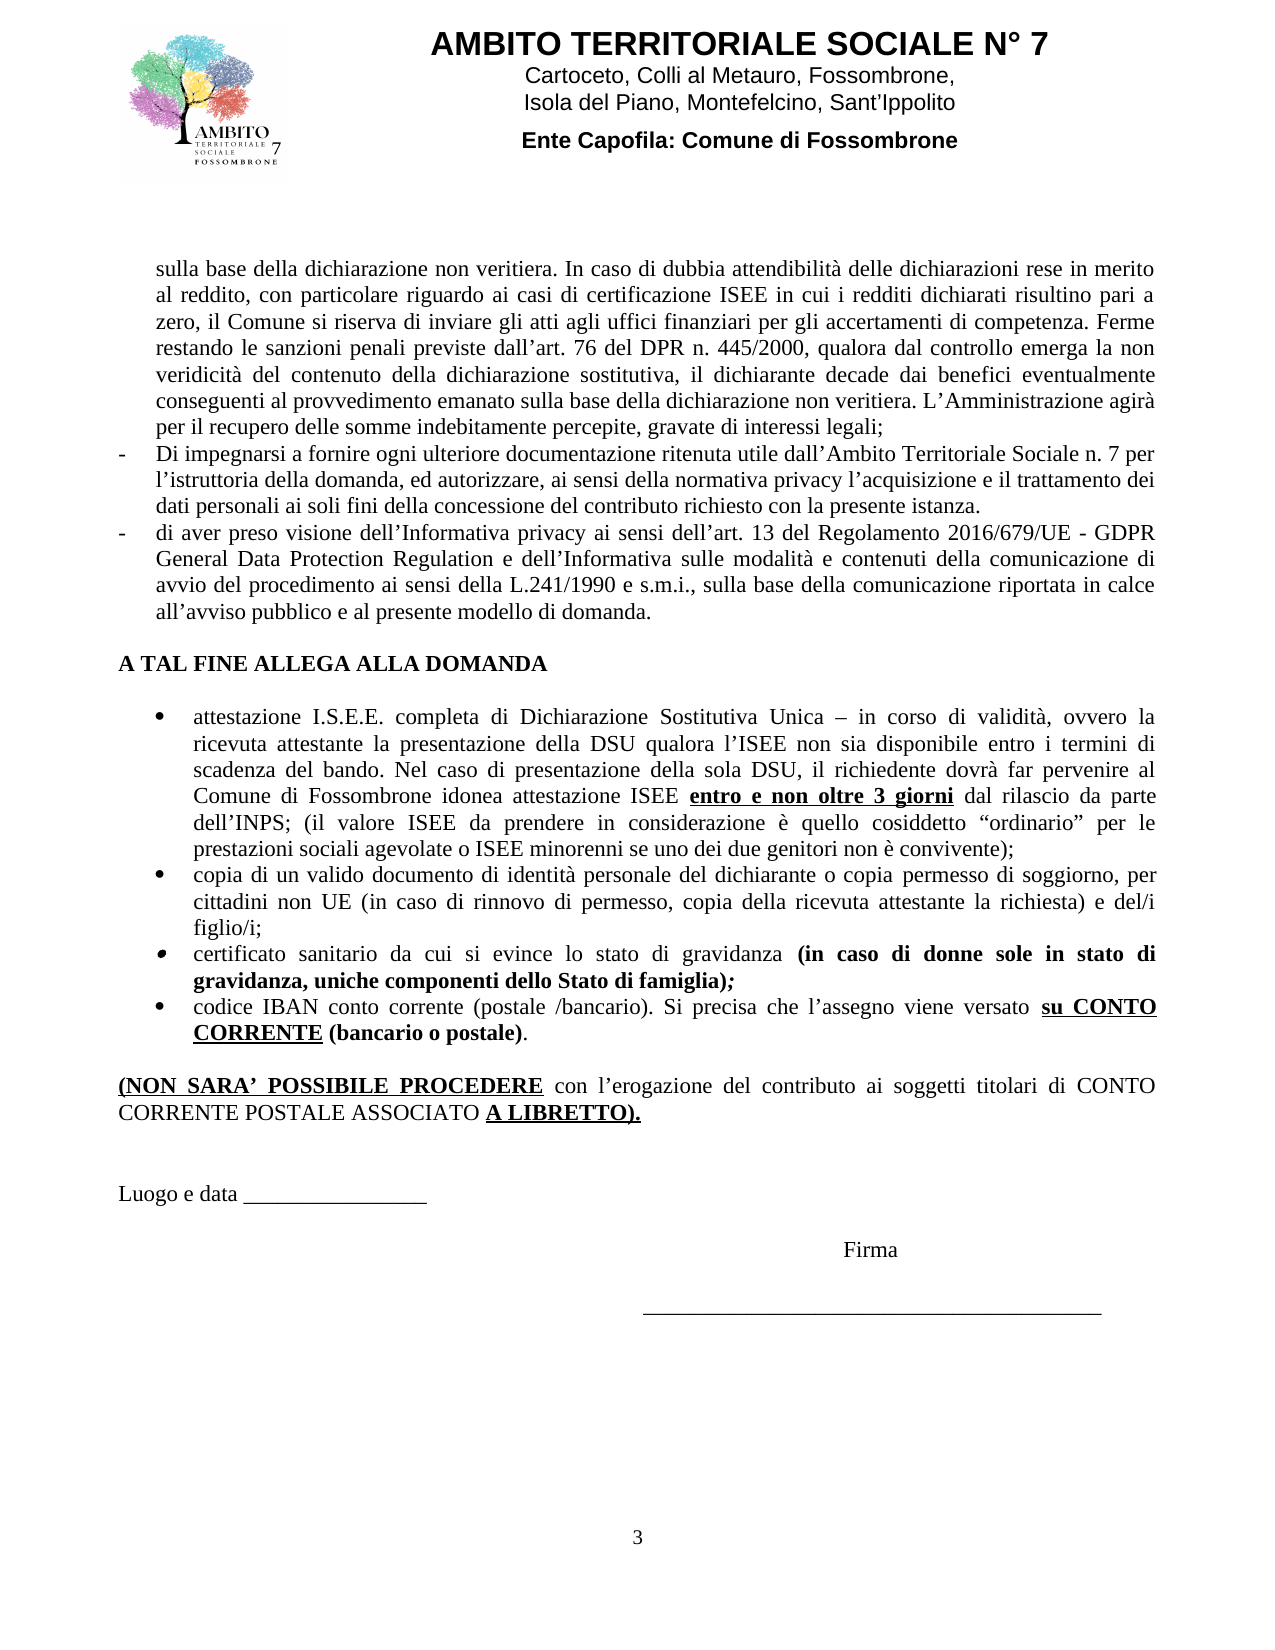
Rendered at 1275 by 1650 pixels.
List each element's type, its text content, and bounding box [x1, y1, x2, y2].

list di aver preso visione dell’Informativa privacy ai sensi dell’art. 13 del Regolamento 2016/679/UE - GDPR General Data Protection Regulation e dell’Informativa sulle modalità e contenuti della comunicazione di avvio del procedimento ai sensi della L.241/1990 e s.m.i., sulla base della comunicazione riportata in calce all’avviso pubblico e al presente modello di domanda. [118, 519, 1157, 624]
list Di impegnarsi a fornire ogni ulteriore documentazione ritenuta utile dall’Ambito Territoriale Sociale n. 7 per l’istruttoria della domanda, ed autorizzare, ai sensi della normativa privacy l’acquisizione e il trattamento dei dati personali ai soli fini della concessione del contributo richiesto con la presente istanza. [118, 440, 1157, 519]
picture [118, 23, 289, 182]
list codice IBAN conto corrente (postale /bancario). Si precisa che l’assegno viene versato su CONTO CORRENTE (bancario o postale). [156, 993, 1157, 1046]
text ________________________________________ [568, 1291, 1157, 1318]
list copia di un valido documento di identità personale del dichiarante o copia permesso di soggiorno, per cittadini non UE (in caso di rinnovo di permesso, copia della ricevuta attestante la richiesta) e del/i figlio/i; [156, 861, 1157, 940]
text Firma [568, 1236, 1157, 1262]
text A TAL FINE ALLEGA ALLA DOMANDA [118, 651, 1157, 677]
list (NON SARA’ POSSIBILE PROCEDERE con l’erogazione del contributo ai soggetti titolari di CONTO CORRENTE POSTALE ASSOCIATO A LIBRETTO). [118, 1072, 1157, 1125]
list certificato sanitario da cui si evince lo stato di gravidanza (in caso di donne sole in stato di gravidanza, uniche componenti dello Stato di famiglia); [156, 940, 1157, 993]
text Luogo e data ________________ [118, 1180, 1157, 1207]
list attestazione I.S.E.E. completa di Dichiarazione Sostitutiva Unica – in corso di validità, ovvero la ricevuta attestante la presentazione della DSU qualora l’ISEE non sia disponibile entro i termini di scadenza del bando. Nel caso di presentazione della sola DSU, il richiedente dovrà far pervenire al Comune di Fossombrone idonea attestazione ISEE entro e non oltre 3 giorni dal rilascio da parte dell’INPS; (il valore ISEE da prendere in considerazione è quello cosiddetto “ordinario” per le prestazioni sociali agevolate o ISEE minorenni se uno dei due genitori non è convivente); [156, 703, 1157, 861]
